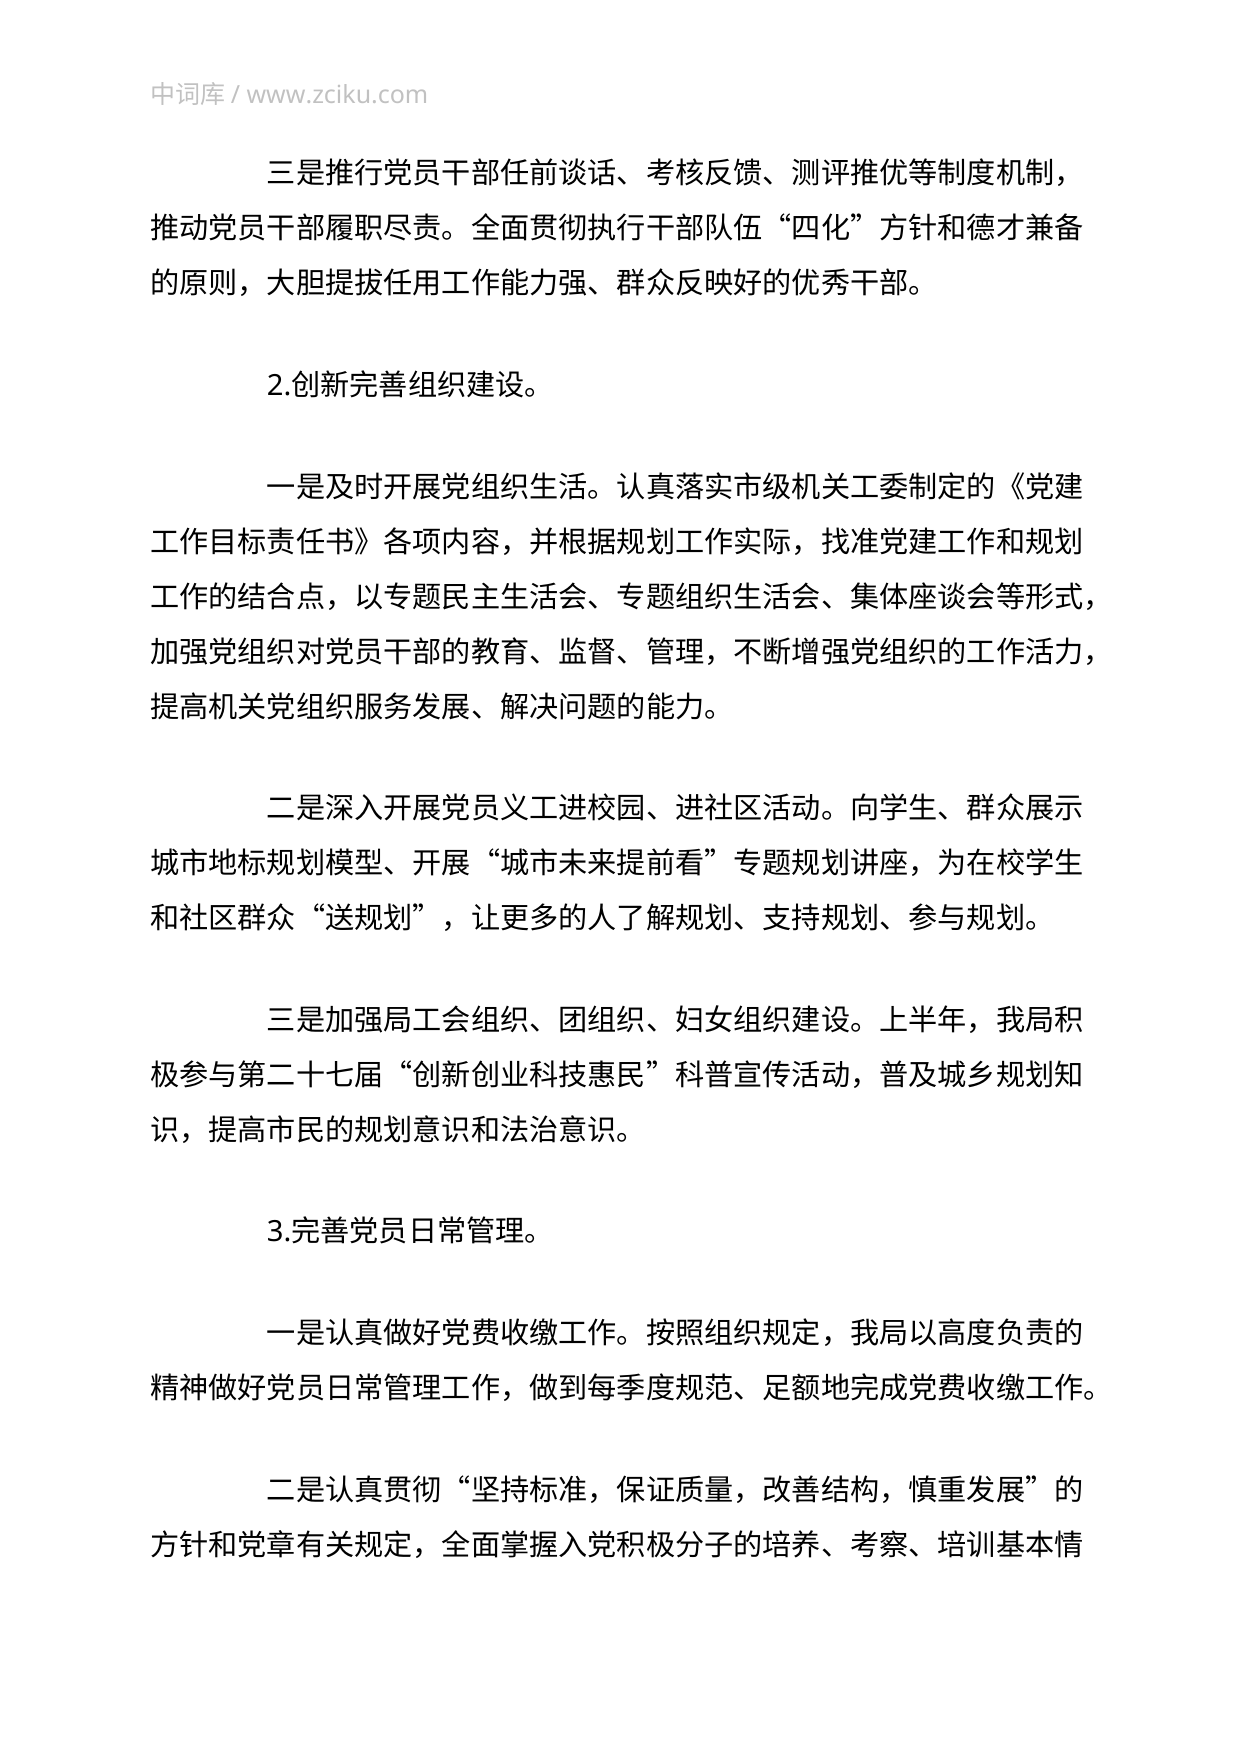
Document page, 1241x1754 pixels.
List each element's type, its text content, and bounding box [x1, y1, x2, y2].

text 一是及时开展党组织生活。认真落实市级机关工委制定的《党建工作目标责任书》各项内容，并根据规划工作实际，找准党建工作和规划工作的结合点，以专题民主生活会、专题组织生活会、集体座谈会等形式，加强党组织对党员干部的教育、监督、管理，不断增强党组织的工作活力，提高机关党组织服务发展、解决问题的能力。 [150, 463, 1090, 725]
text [150, 1467, 1090, 1564]
text 三是加强局工会组织、团组织、妇女组织建设。上半年，我局积极参与第二十七届“创新创业科技惠民”科普宣传活动，普及城乡规划知识，提高市民的规划意识和法治意识。 [150, 996, 1090, 1148]
text 一是认真做好党费收缴工作。按照组织规定，我局以高度负责的精神做好党员日常管理工作，做到每季度规范、足额地完成党费收缴工作。 [150, 1310, 1090, 1407]
text 2.创新完善组织建设。 [150, 362, 1090, 404]
text 三是推行党员干部任前谈话、考核反馈、测评推优等制度机制，推动党员干部履职尽责。全面贯彻执行干部队伍“四化”方针和德才兼备的原则，大胆提拔任用工作能力强、群众反映好的优秀干部。 [150, 150, 1090, 302]
text 3.完善党员日常管理。 [150, 1208, 1090, 1250]
text 二是深入开展党员义工进校园、进社区活动。向学生、群众展示城市地标规划模型、开展“城市未来提前看”专题规划讲座，为在校学生和社区群众“送规划”，让更多的人了解规划、支持规划、参与规划。 [150, 785, 1090, 937]
